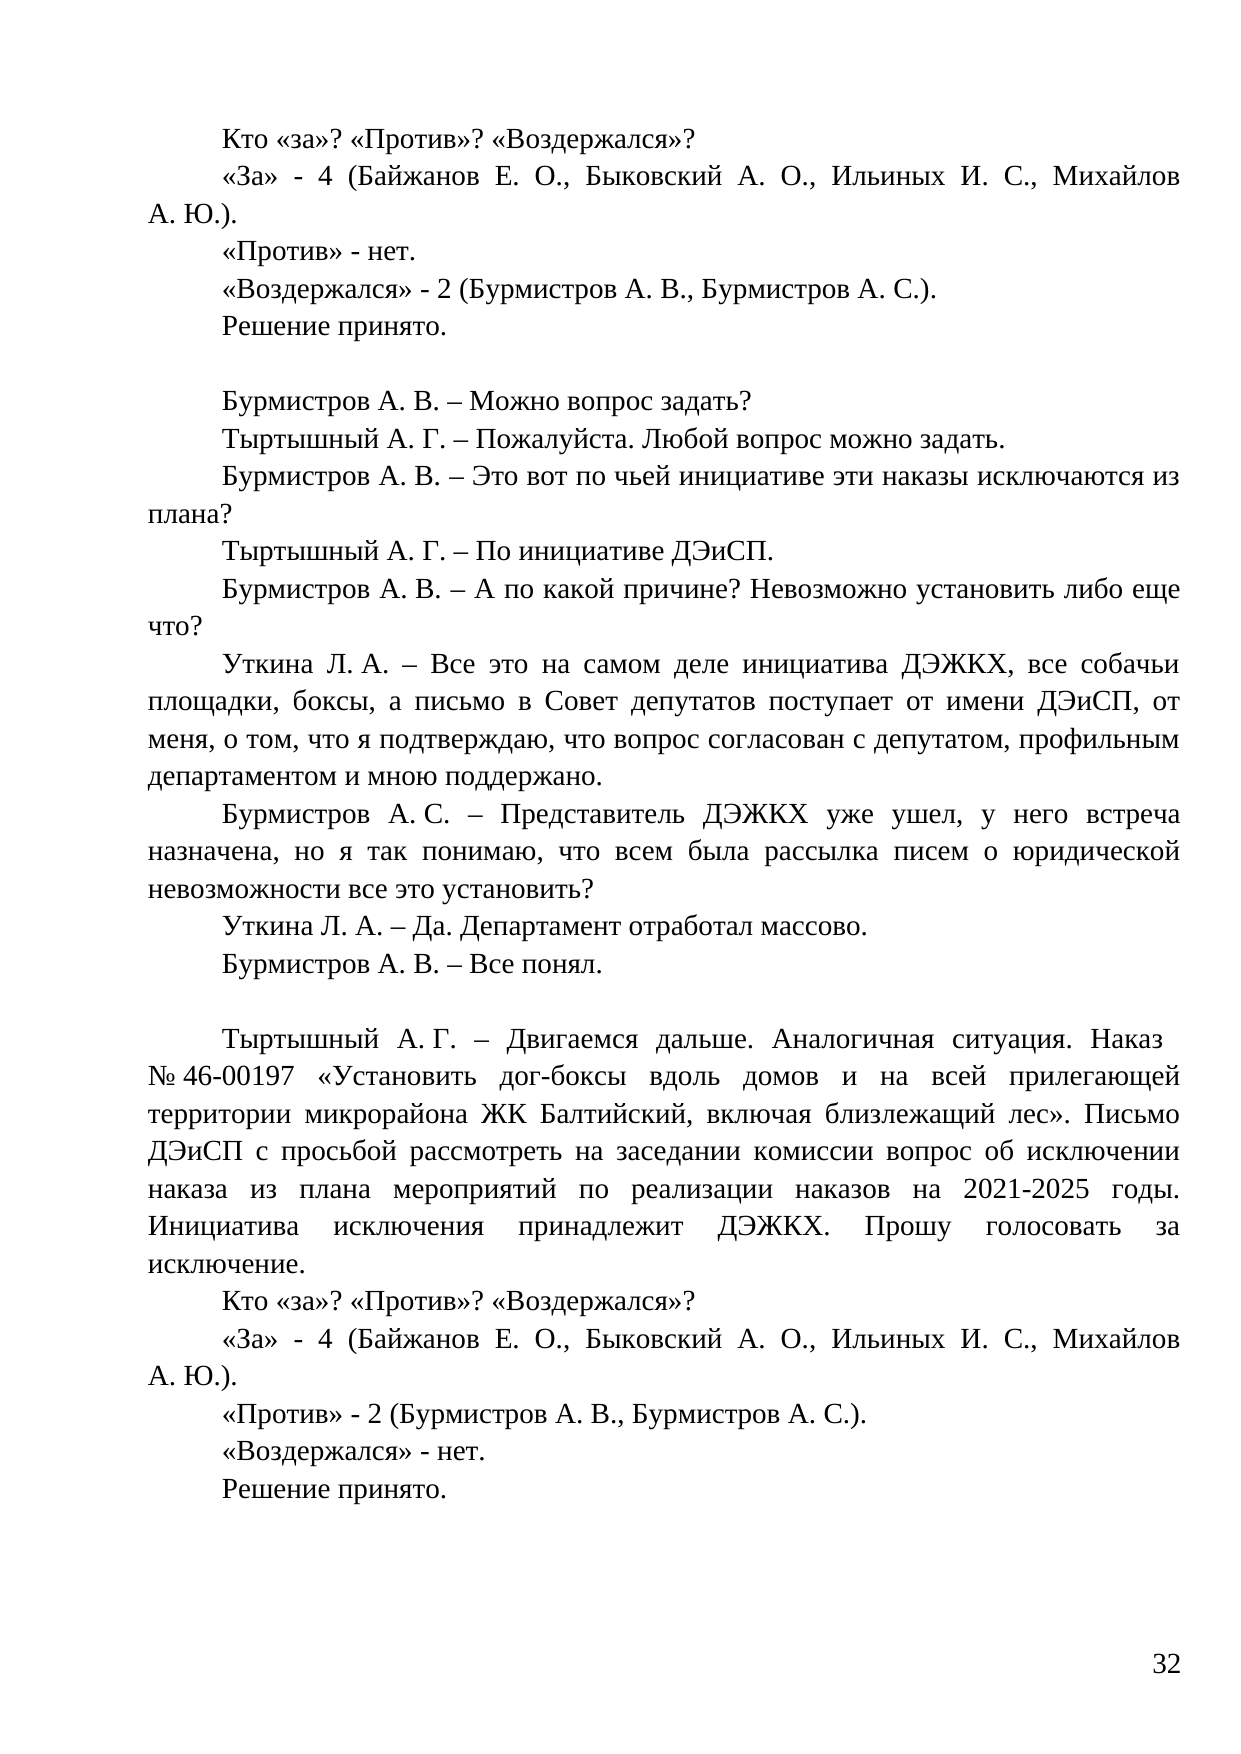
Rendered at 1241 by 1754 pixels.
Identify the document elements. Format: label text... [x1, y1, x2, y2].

text Уткина Л. А. – Все это на самом деле инициатива ДЭЖКХ, все собачьи площадки, боксы, а письмо в Совет депутатов поступает от имени ДЭиСП, от меня, о том, что я подтверждаю, что вопрос согласован с депутатом, профильным департаментом и мною поддержано. [148, 643, 1181, 793]
text Тыртышный А. Г. – По инициативе ДЭиСП. [148, 531, 1181, 568]
text «Воздержался» - 2 (Бурмистров А. В., Бурмистров А. С.). [148, 268, 1181, 306]
text «Против» - 2 (Бурмистров А. В., Бурмистров А. С.). [148, 1393, 1181, 1431]
text Уткина Л. А. – Да. Департамент отработал массово. [148, 906, 1181, 943]
text Решение принято. [148, 306, 1181, 343]
text Бурмистров А. В. – Можно вопрос задать? [148, 381, 1181, 418]
text Бурмистров А. В. – Это вот по чьей инициативе эти наказы исключаются из плана? [148, 456, 1181, 531]
text Кто «за»? «Против»? «Воздержался»? [148, 118, 1181, 156]
text Бурмистров А. В. – А по какой причине? Невозможно установить либо еще что? [148, 568, 1181, 643]
text «За» - 4 (Байжанов Е. О., Быковский А. О., Ильиных И. С., Михайлов А. Ю.). [148, 1318, 1181, 1393]
text «Воздержался» - нет. [148, 1431, 1181, 1468]
text Кто «за»? «Против»? «Воздержался»? [148, 1281, 1181, 1318]
text Тыртышный А. Г. – Пожалуйста. Любой вопрос можно задать. [148, 418, 1181, 456]
text Бурмистров А. В. – Все понял. [148, 943, 1181, 981]
text «За» - 4 (Байжанов Е. О., Быковский А. О., Ильиных И. С., Михайлов А. Ю.). [148, 156, 1181, 231]
text «Против» - нет. [148, 231, 1181, 268]
text Бурмистров А. С. – Представитель ДЭЖКХ уже ушел, у него встреча назначена, но я так понимаю, что всем была рассылка писем о юридической невозможности все это установить? [148, 793, 1181, 906]
text Решение принято. [148, 1468, 1181, 1506]
text Тыртышный А. Г. – Двигаемся дальше. Аналогичная ситуация. Наказ № 46-00197 «Установить дог-боксы вдоль домов и на всей прилегающей территории микрорайона ЖК Балтийский, включая близлежащий лес». Письмо ДЭиСП с просьбой рассмотреть на заседании комиссии вопрос об исключении наказа из плана мероприятий по реализации наказов на 2021-2025 годы. Инициатива исключения принадлежит ДЭЖКХ. Прошу голосовать за исключение. [148, 1018, 1181, 1281]
